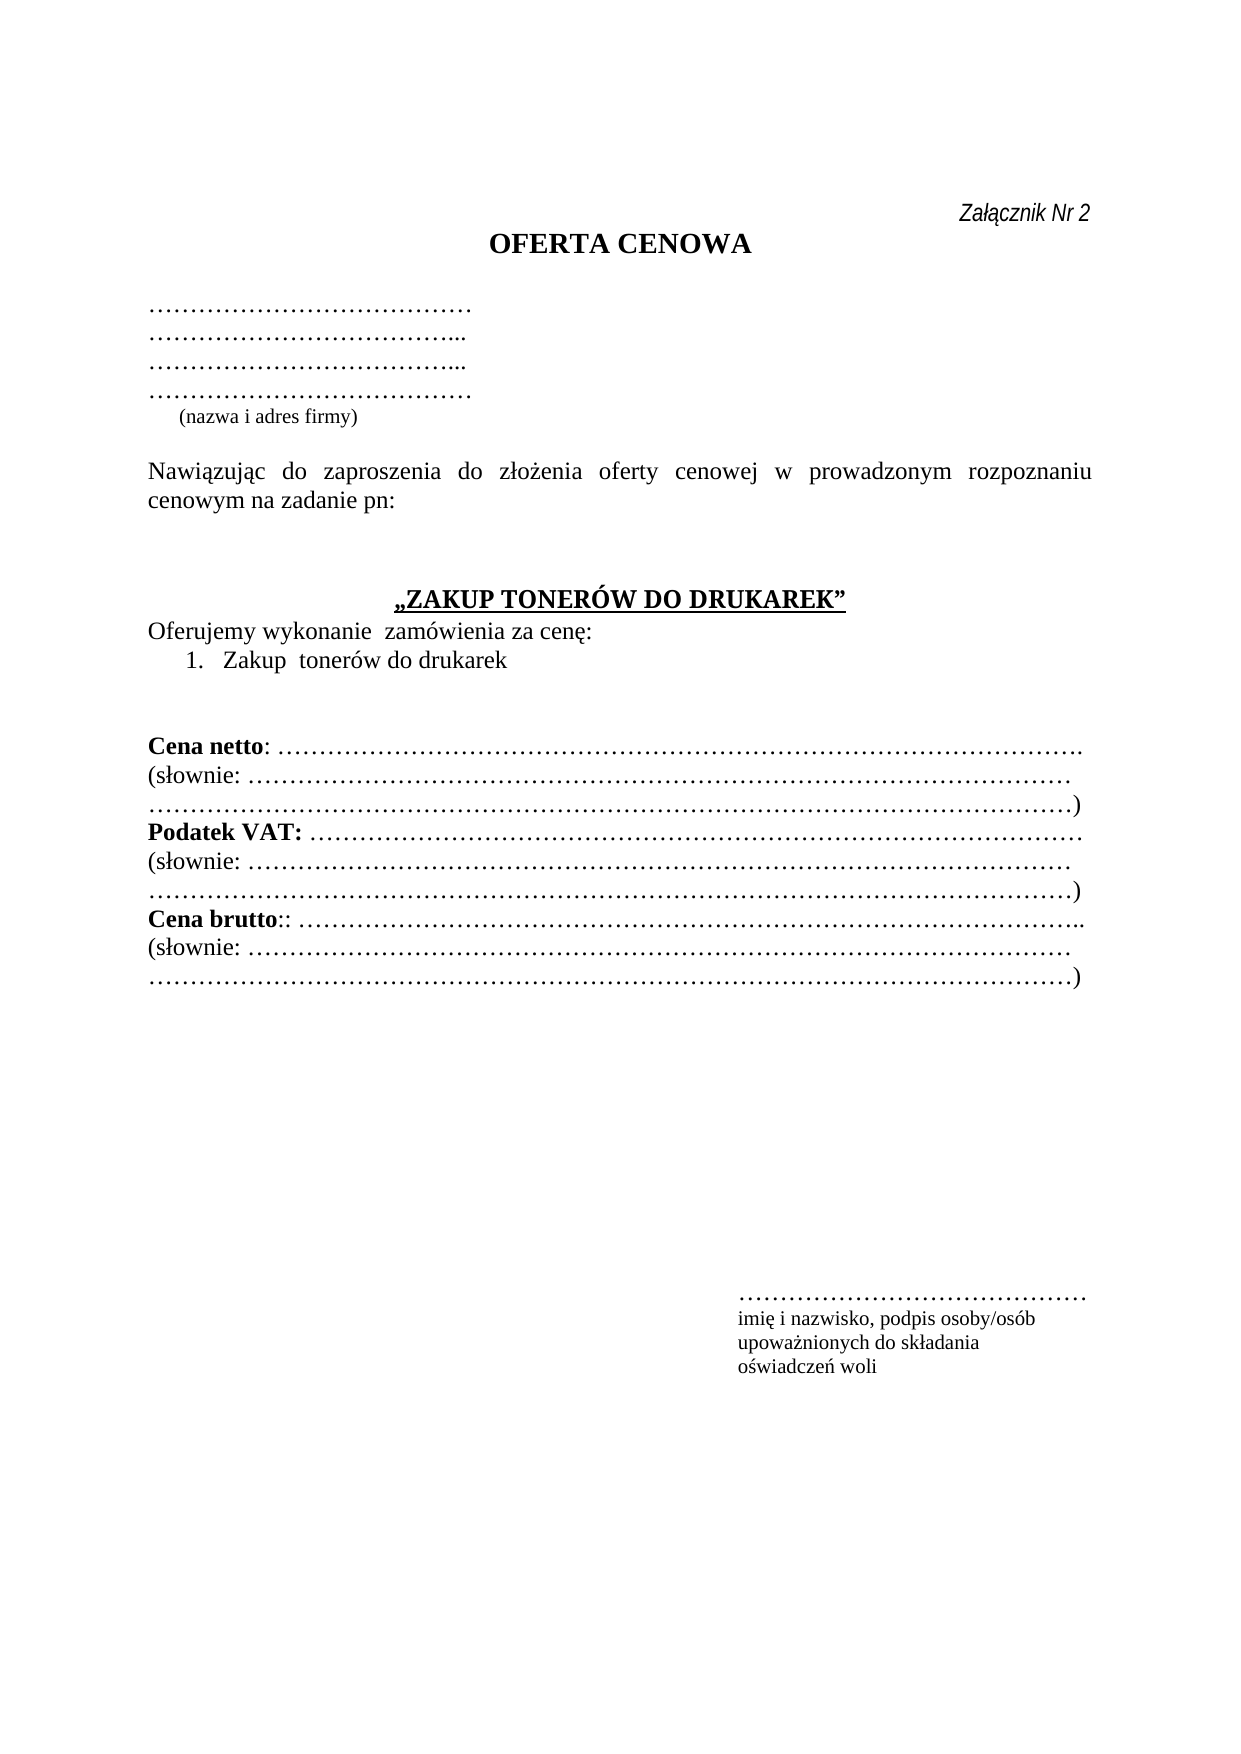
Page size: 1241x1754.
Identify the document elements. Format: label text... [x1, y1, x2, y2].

text (słownie: ……………………………………………………………………………………… [148, 760, 1093, 789]
text ………………………………… [148, 289, 1093, 317]
text imię i nazwisko, podpis osoby/osób [701, 1306, 1093, 1330]
text (nazwa i adres firmy) [148, 404, 1093, 428]
text Podatek VAT: ………………………………………………………………………………… [148, 817, 1093, 846]
text oświadczeń woli [701, 1354, 1093, 1378]
text ………………………………... [148, 317, 1093, 346]
text „ZAKUP TONERÓW DO DRUKAREK” [148, 582, 1093, 616]
list Zakup tonerów do drukarek [185, 645, 1093, 674]
text Oferujemy wykonanie zamówienia za cenę: [148, 616, 1093, 645]
text upoważnionych do składania [664, 1330, 1093, 1354]
text Cena brutto:: ………………………………………………………………………………….. [148, 904, 1093, 932]
text ………………………………... [148, 346, 1093, 375]
text …………………………………………………………………………………………………) [148, 789, 1093, 817]
text (słownie: ……………………………………………………………………………………… [148, 932, 1093, 961]
text OFERTA CENOWA [148, 226, 1093, 260]
text …………………………………… [738, 1277, 1093, 1306]
text …………………………………………………………………………………………………) [148, 961, 1093, 990]
text …………………………………………………………………………………………………) [148, 875, 1093, 904]
text Nawiązując do zaproszenia do złożenia oferty cenowej w prowadzonym rozpoznaniu cenowym na zadanie pn: [148, 456, 1093, 514]
text Cena netto: ……………………………………………………………………………………. [148, 731, 1093, 760]
text Załącznik Nr 2 [148, 198, 1093, 226]
text (słownie: ……………………………………………………………………………………… [148, 846, 1093, 875]
text ………………………………… [148, 375, 1093, 404]
